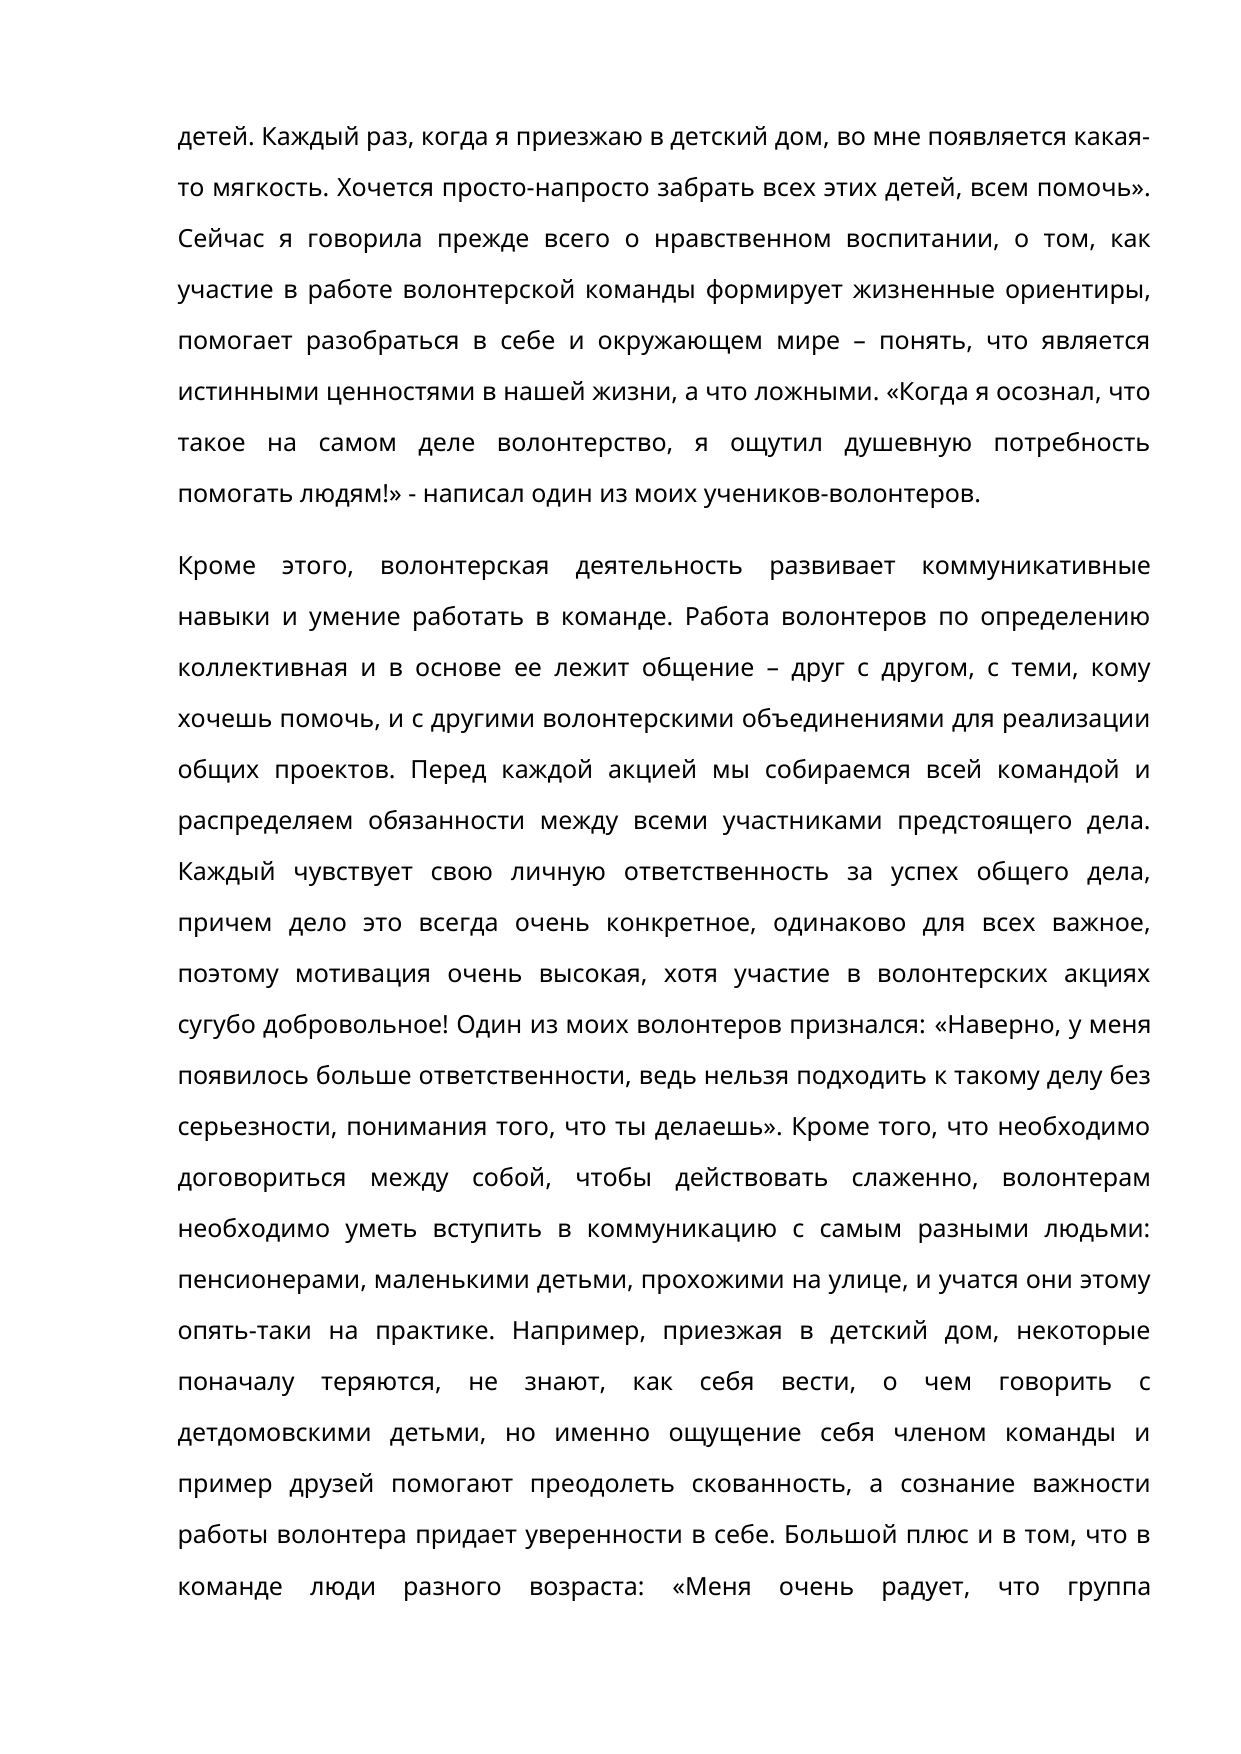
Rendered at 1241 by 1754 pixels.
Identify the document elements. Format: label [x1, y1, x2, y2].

text [177, 118, 1152, 509]
text [177, 547, 1152, 1602]
